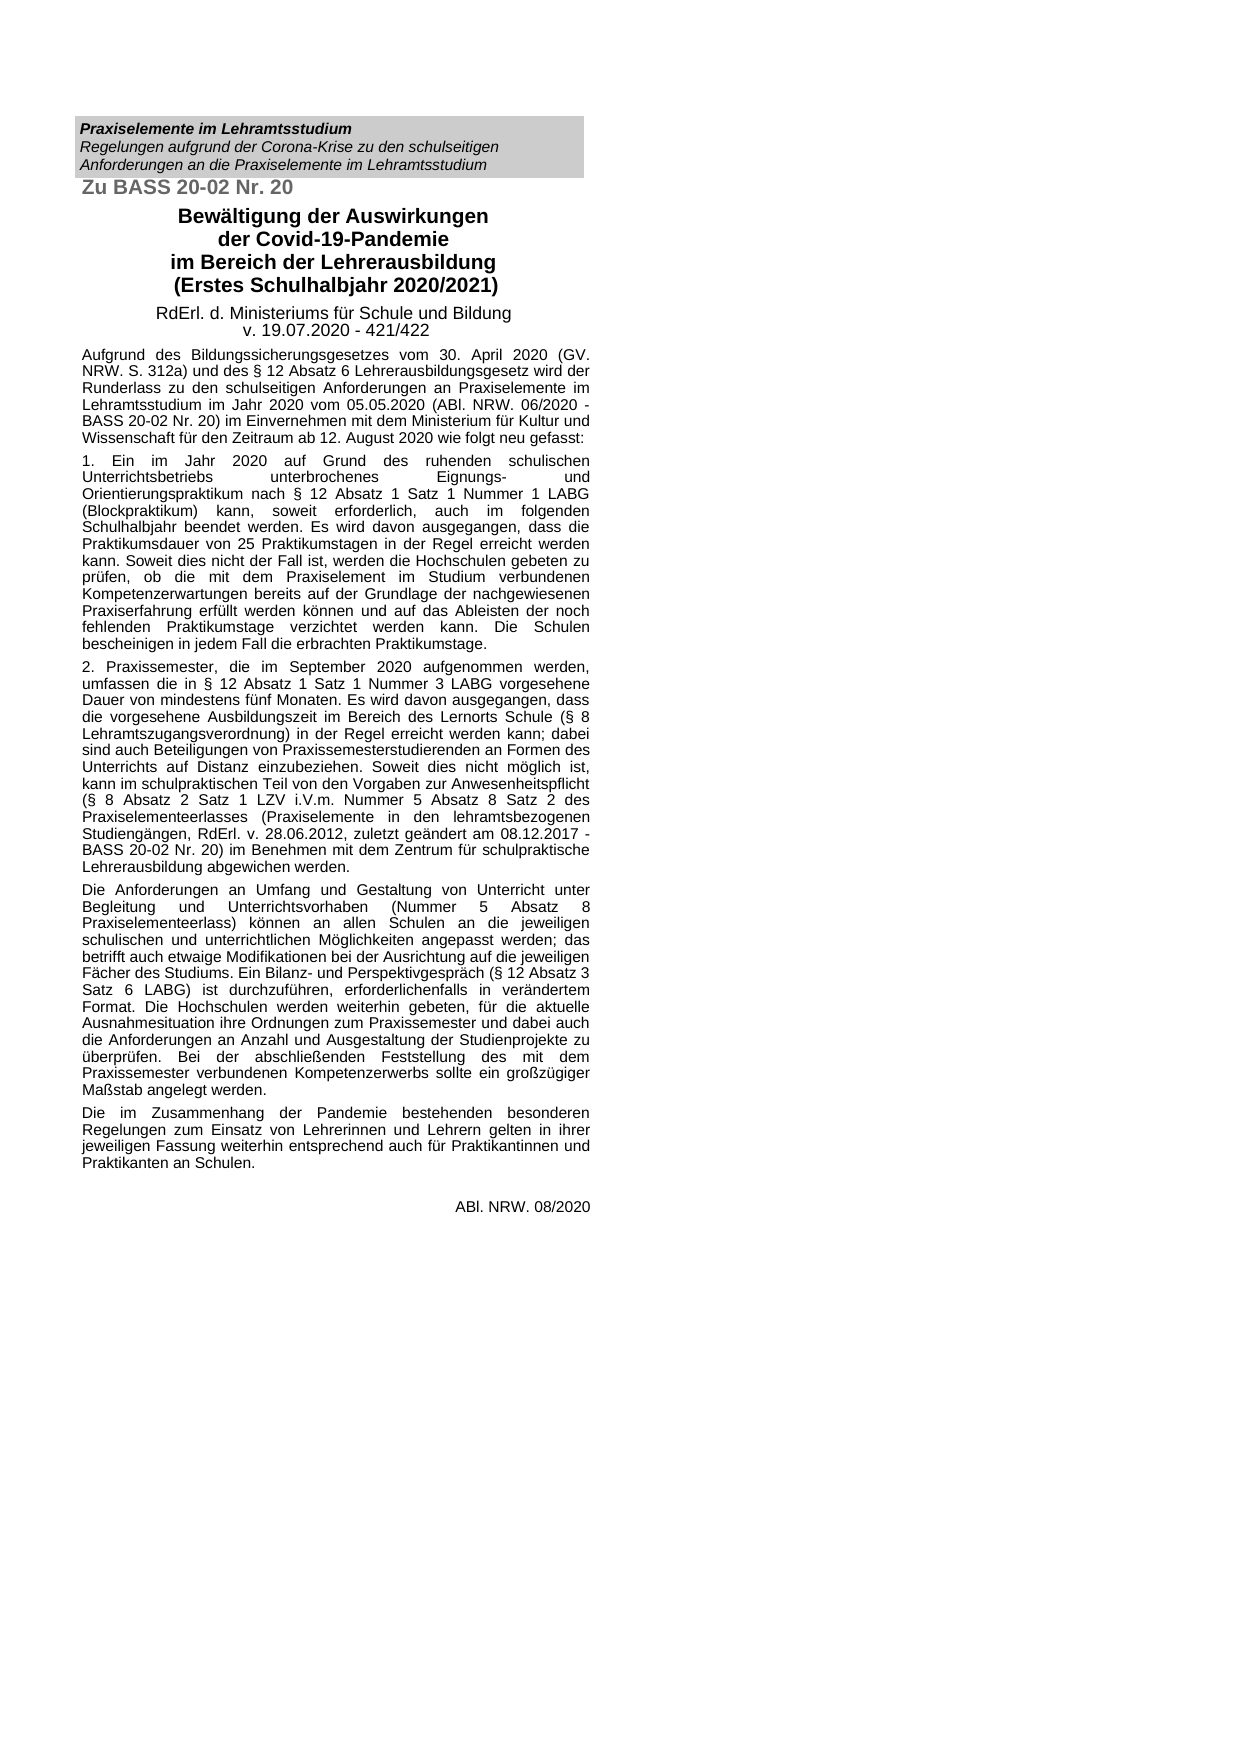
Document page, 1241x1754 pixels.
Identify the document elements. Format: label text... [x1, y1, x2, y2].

text Zu BASS 20-02 Nr. 20 [82, 178, 591, 199]
table_header Praxiselemente im Lehramtsstudium Regelungen aufgrund der Corona-Krise zu den schulseitigen Anforderungen an die Praxiselemente im Lehramtsstudium [75, 116, 584, 178]
text Die Anforderungen an Umfang und Gestaltung von Unterricht unter Begleitung und Unterrichtsvorhaben (Nummer 5 Absatz 8 Praxiselementeerlass) können an allen Schulen an die jeweiligen schulischen und unterrichtlichen Möglichkeiten angepasst werden; das betrifft auch etwaige Modifikationen bei der Ausrichtung auf die jeweiligen Fächer des Studiums. Ein Bilanz- und Perspektivgespräch (§ 12 Absatz 3 Satz 6 LABG) ist durchzuführen, erforderlichenfalls in verändertem Format. Die Hochschulen werden weiterhin gebeten, für die aktuelle Ausnahmesituation ihre Ordnungen zum Praxissemester und dabei auch die Anforderungen an Anzahl und Ausgestaltung der Studienprojekte zu überprüfen. Bei der abschließenden Feststellung des mit dem Praxissemester verbundenen Kompetenzerwerbs sollte ein großzügiger Maßstab angelegt werden. [82, 882, 591, 1099]
text Aufgrund des Bildungssicherungsgesetzes vom 30. April 2020 (GV. NRW. S. 312a) und des § 12 Absatz 6 Lehrerausbildungsgesetz wird der Runderlass zu den schulseitigen Anforderungen an Praxiselemente im Lehramtsstudium im Jahr 2020 vom 05.05.2020 (ABl. NRW. 06/2020 - BASS 20-02 Nr. 20) im Einvernehmen mit dem Ministerium für Kultur und Wissenschaft für den Zeitraum ab 12. August 2020 wie folgt neu gefasst: [82, 347, 591, 447]
text Bewältigung der Auswirkungen der Covid-19-Pandemie im Bereich der Lehrerausbildung (Erstes Schulhalbjahr 2020/2021) [82, 205, 591, 297]
text ABl. NRW. 08/2020 [82, 1199, 591, 1215]
text Die im Zusammenhang der Pandemie bestehenden besonderen Regelungen zum Einsatz von Lehrerinnen und Lehrern gelten in ihrer jeweiligen Fassung weiterhin entsprechend auch für Praktikantinnen und Praktikanten an Schulen. [82, 1105, 591, 1172]
text 1. Ein im Jahr 2020 auf Grund des ruhenden schulischen Unterrichtsbetriebs unterbrochenes Eignungs- und Orientierungspraktikum nach § 12 Absatz 1 Satz 1 Nummer 1 LABG (Blockpraktikum) kann, soweit erforderlich, auch im folgenden Schulhalbjahr beendet werden. Es wird davon ausgegangen, dass die Praktikumsdauer von 25 Praktikumstagen in der Regel erreicht werden kann. Soweit dies nicht der Fall ist, werden die Hochschulen gebeten zu prüfen, ob die mit dem Praxiselement im Studium verbundenen Kompetenzerwartungen bereits auf der Grundlage der nachgewiesenen Praxiserfahrung erfüllt werden können und auf das Ableisten der noch fehlenden Praktikumstage verzichtet werden kann. Die Schulen bescheinigen in jedem Fall die erbrachten Praktikumstage. [82, 453, 591, 653]
text RdErl. d. Ministeriums für Schule und Bildung v. 19.07.2020 - 421/422 [82, 305, 591, 340]
text 2. Praxissemester, die im September 2020 aufgenommen werden, umfassen die in § 12 Absatz 1 Satz 1 Nummer 3 LABG vorgesehene Dauer von mindestens fünf Monaten. Es wird davon ausgegangen, dass die vorgesehene Ausbildungszeit im Bereich des Lernorts Schule (§ 8 Lehramtszugangsverordnung) in der Regel erreicht werden kann; dabei sind auch Beteiligungen von Praxissemesterstudierenden an Formen des Unterrichts auf Distanz einzubeziehen. Soweit dies nicht möglich ist, kann im schulpraktischen Teil von den Vorgaben zur Anwesenheitspflicht (§ 8 Absatz 2 Satz 1 LZV i.V.m. Nummer 5 Absatz 8 Satz 2 des Praxiselementeerlasses (Praxiselemente in den lehramtsbezogenen Studiengängen, RdErl. v. 28.06.2012, zuletzt geändert am 08.12.2017 - BASS 20-02 Nr. 20) im Benehmen mit dem Zentrum für schulpraktische Lehrerausbildung abgewichen werden. [82, 659, 591, 876]
